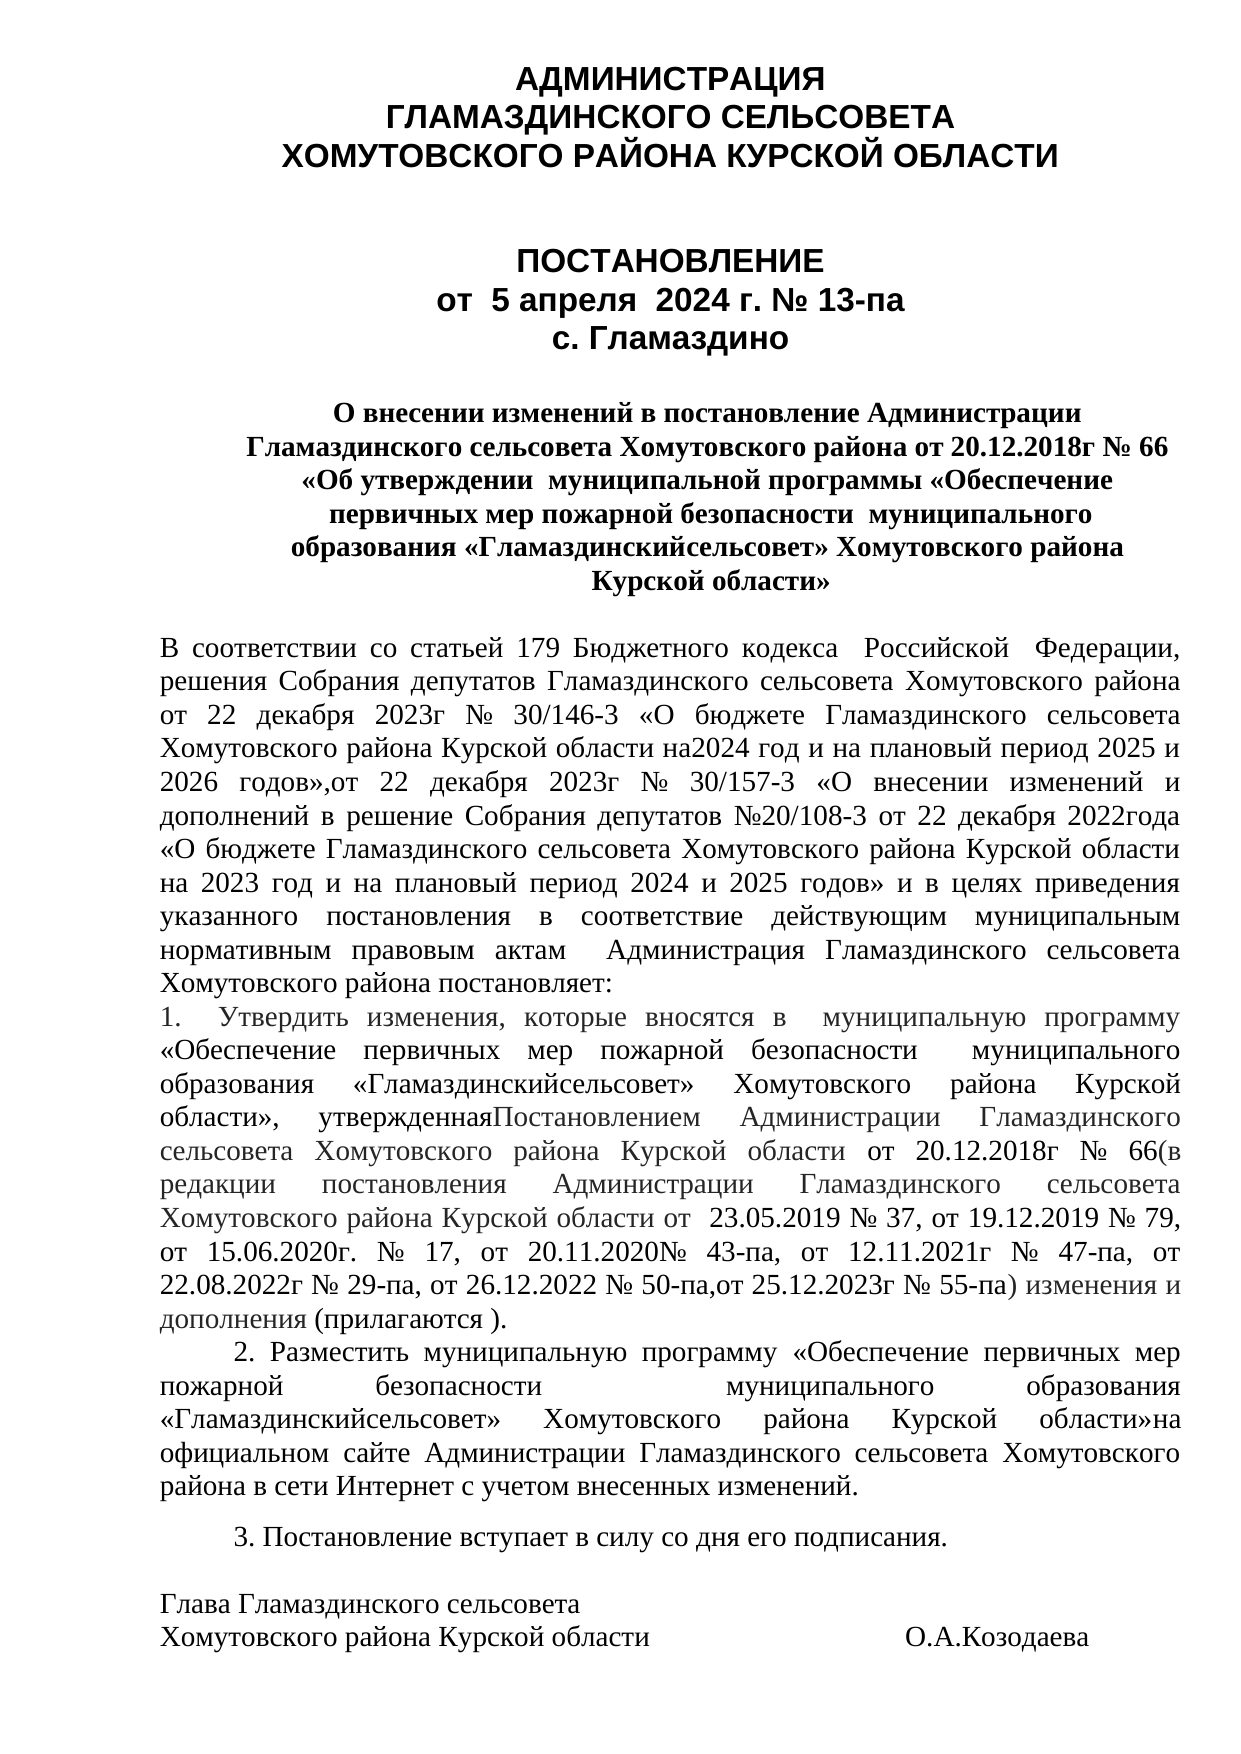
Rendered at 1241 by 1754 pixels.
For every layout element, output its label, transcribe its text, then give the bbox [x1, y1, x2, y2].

text ХОМУТОВСКОГО РАЙОНА КУРСКОЙ ОБЛАСТИ [159, 136, 1181, 174]
text 3. Постановление вступает в силу со дня его подписания. [159, 1519, 1181, 1552]
text Курской области» [233, 563, 1181, 596]
text 2. Разместить муниципальную программу «Обеспечение первичных мер пожарной безопасности муниципального образования «Гламаздинскийcельсовет» Хомутовского района Курской области»на официальном сайте Администрации Гламаздинского сельсовета Хомутовского района в сети Интернет с учетом внесенных изменений. [159, 1334, 1181, 1502]
text ПОСТАНОВЛЕНИЕ [159, 241, 1181, 280]
text первичных мер пожарной безопасности муниципального [233, 496, 1181, 529]
text Гламаздинского сельсовета Хомутовского района от 20.12.2018г № 66 [233, 429, 1181, 462]
text образования «Гламаздинскийcельсовет» Хомутовского района [233, 529, 1181, 563]
text «Об утверждении муниципальной программы «Обеспечение [233, 462, 1181, 496]
text АДМИНИСТРАЦИЯ [159, 59, 1181, 97]
text Хомутовского района Курской области О.А.Козодаева [159, 1619, 1181, 1653]
text В соответствии со статьей 179 Бюджетного кодекса Российской Федерации, решения Собрания депутатов Гламаздинского сельсовета Хомутовского района от 22 декабря 2023г № 30/146-3 «О бюджете Гламаздинского сельсовета Хомутовского района Курской области на2024 год и на плановый период 2025 и 2026 годов»,от 22 декабря 2023г № 30/157-3 «О внесении изменений и дополнений в решение Собрания депутатов №20/108-3 от 22 декабря 2022года «О бюджете Гламаздинского сельсовета Хомутовского района Курской области на 2023 год и на плановый период 2024 и 2025 годов» и в целях приведения указанного постановления в соответствие действующим муниципальным нормативным правовым актам Администрация Гламаздинского сельсовета Хомутовского района постановляет: [159, 630, 1181, 999]
text Глава Гламаздинского сельсовета [159, 1586, 1181, 1619]
text 1. Утвердить изменения, которые вносятся в муниципальную программу «Обеспечение первичных мер пожарной безопасности муниципального образования «Гламаздинскийcельсовет» Хомутовского района Курской области», утвержденнаяПостановлением Администрации Гламаздинского сельсовета Хомутовского района Курской области от 20.12.2018г № 66(в редакции постановления Администрации Гламаздинского сельсовета Хомутовского района Курской области от 23.05.2019 № 37, от 19.12.2019 № 79, от 15.06.2020г. № 17, от 20.11.2020№ 43-па, от 12.11.2021г № 47-па, от 22.08.2022г № 29-па, от 26.12.2022 № 50-па,от 25.12.2023г № 55-па) изменения и дополнения (прилагаются ). [159, 999, 1181, 1334]
text от 5 апреля 2024 г. № 13-па [159, 280, 1181, 318]
text О внесении изменений в постановление Администрации [233, 395, 1181, 429]
text с. Гламаздино [159, 318, 1181, 357]
text ГЛАМАЗДИНСКОГО СЕЛЬСОВЕТА [159, 97, 1181, 136]
